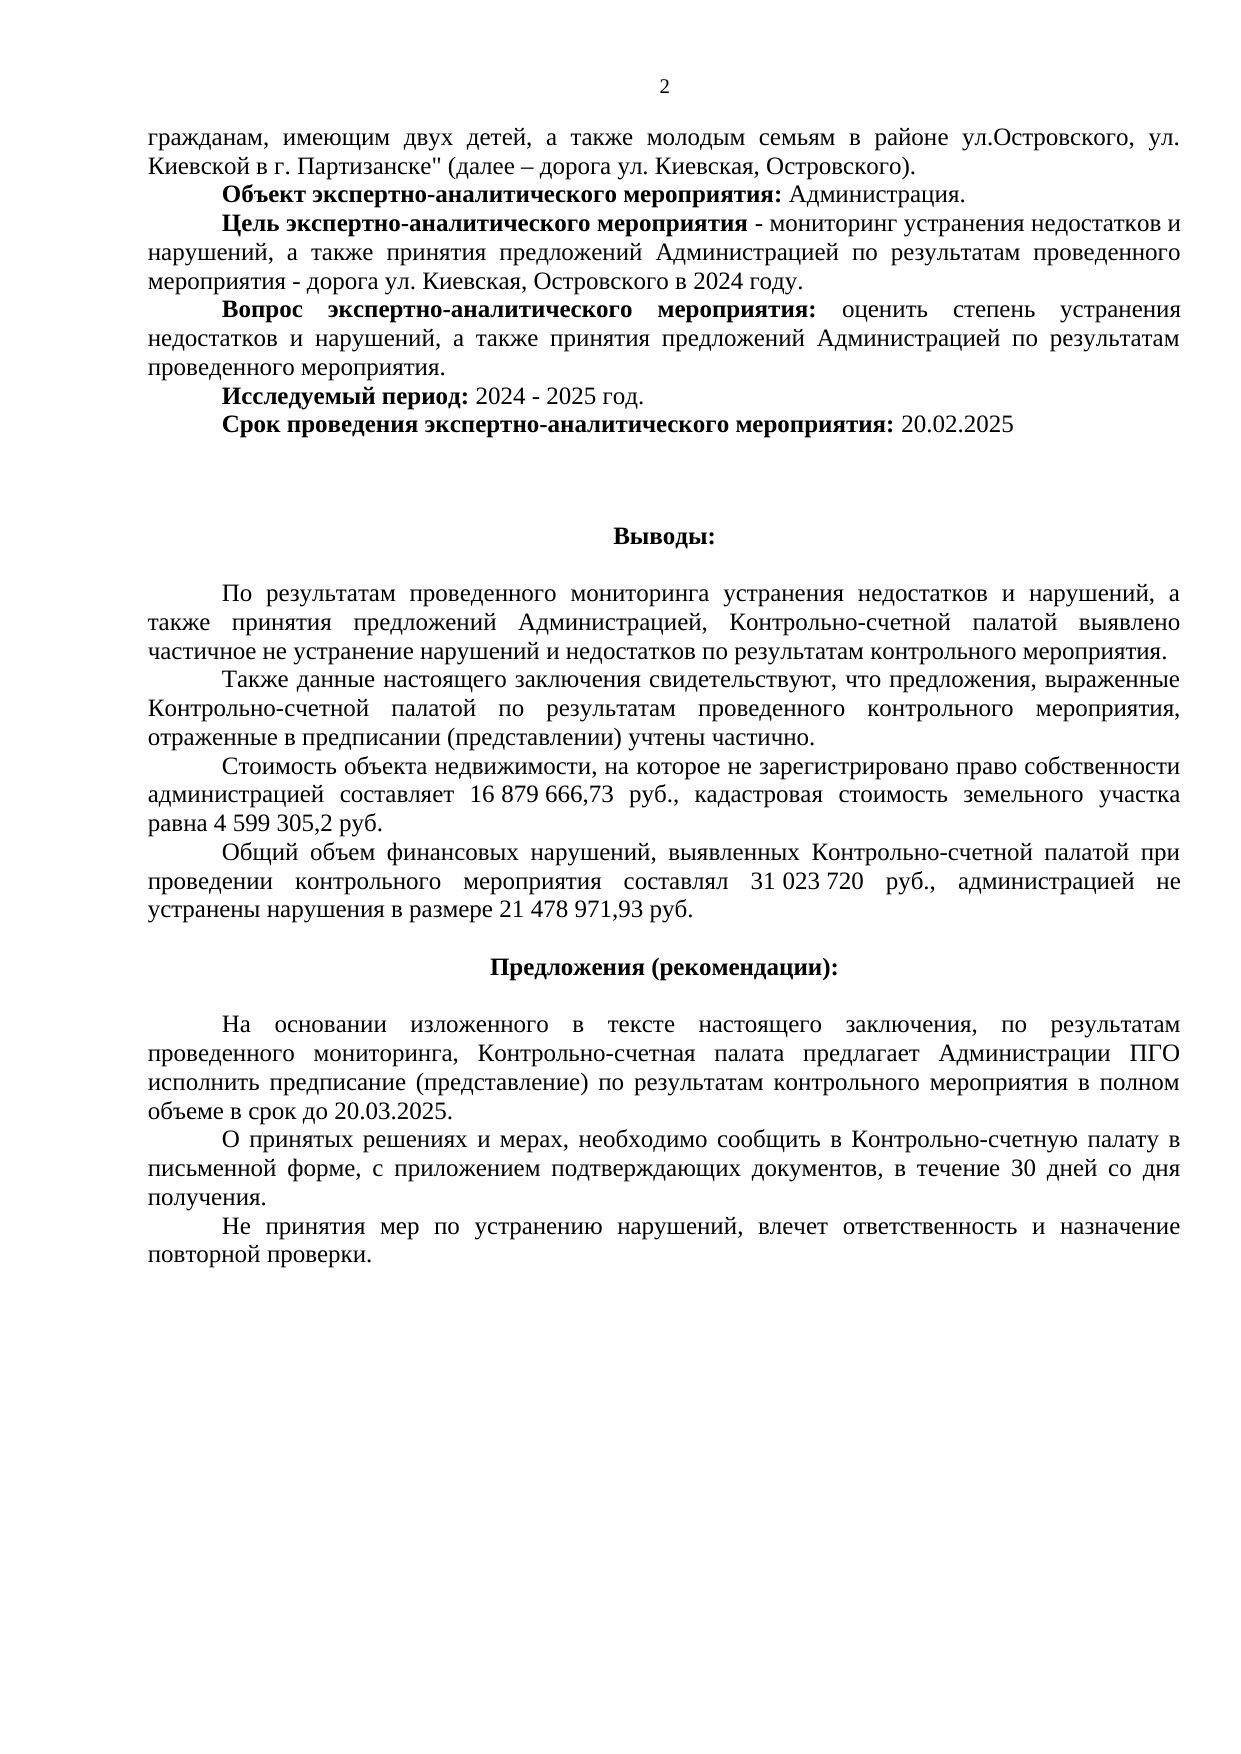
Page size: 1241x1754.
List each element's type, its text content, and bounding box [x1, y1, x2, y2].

text Предложения (рекомендации): [148, 952, 1181, 981]
text О принятых решениях и мерах, необходимо сообщить в Контрольно-счетную палату в письменной форме, с приложением подтверждающих документов, в течение 30 дней со дня получения. [148, 1124, 1181, 1211]
text Не принятия мер по устранению нарушений, влечет ответственность и назначение повторной проверки. [148, 1211, 1181, 1268]
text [148, 122, 1181, 179]
text Объект экспертно-аналитического мероприятия: Администрация. [148, 179, 1181, 208]
text Выводы: [148, 521, 1181, 549]
text Исследуемый период: 2024 - 2025 год. [148, 381, 1181, 409]
text На основании изложенного в тексте настоящего заключения, по результатам проведенного мониторинга, Контрольно-счетная палата предлагает Администрации ПГО исполнить предписание (представление) по результатам контрольного мероприятия в полном объеме в срок до 20.03.2025. [148, 1009, 1181, 1124]
text Также данные настоящего заключения свидетельствуют, что предложения, выраженные Контрольно-счетной палатой по результатам проведенного контрольного мероприятия, отраженные в предписании (представлении) учтены частично. [148, 664, 1181, 751]
text Цель экспертно-аналитического мероприятия - мониторинг устранения недостатков и нарушений, а также принятия предложений Администрацией по результатам проведенного мероприятия - дорога ул. Киевская, Островского в 2024 году. [148, 208, 1181, 294]
text Срок проведения экспертно-аналитического мероприятия: 20.02.2025 [148, 409, 1181, 438]
text Вопрос экспертно-аналитического мероприятия: оценить степень устранения недостатков и нарушений, а также принятия предложений Администрацией по результатам проведенного мероприятия. [148, 294, 1181, 381]
text Общий объем финансовых нарушений, выявленных Контрольно-счетной палатой при проведении контрольного мероприятия составлял 31 023 720 руб., администрацией не устранены нарушения в размере 21 478 971,93 руб. [148, 837, 1181, 923]
text По результатам проведенного мониторинга устранения недостатков и нарушений, а также принятия предложений Администрацией, Контрольно-счетной палатой выявлено частичное не устранение нарушений и недостатков по результатам контрольного мероприятия. [148, 578, 1181, 664]
text Стоимость объекта недвижимости, на которое не зарегистрировано право собственности администрацией составляет 16 879 666,73 руб., кадастровая стоимость земельного участка равна 4 599 305,2 руб. [148, 751, 1181, 837]
